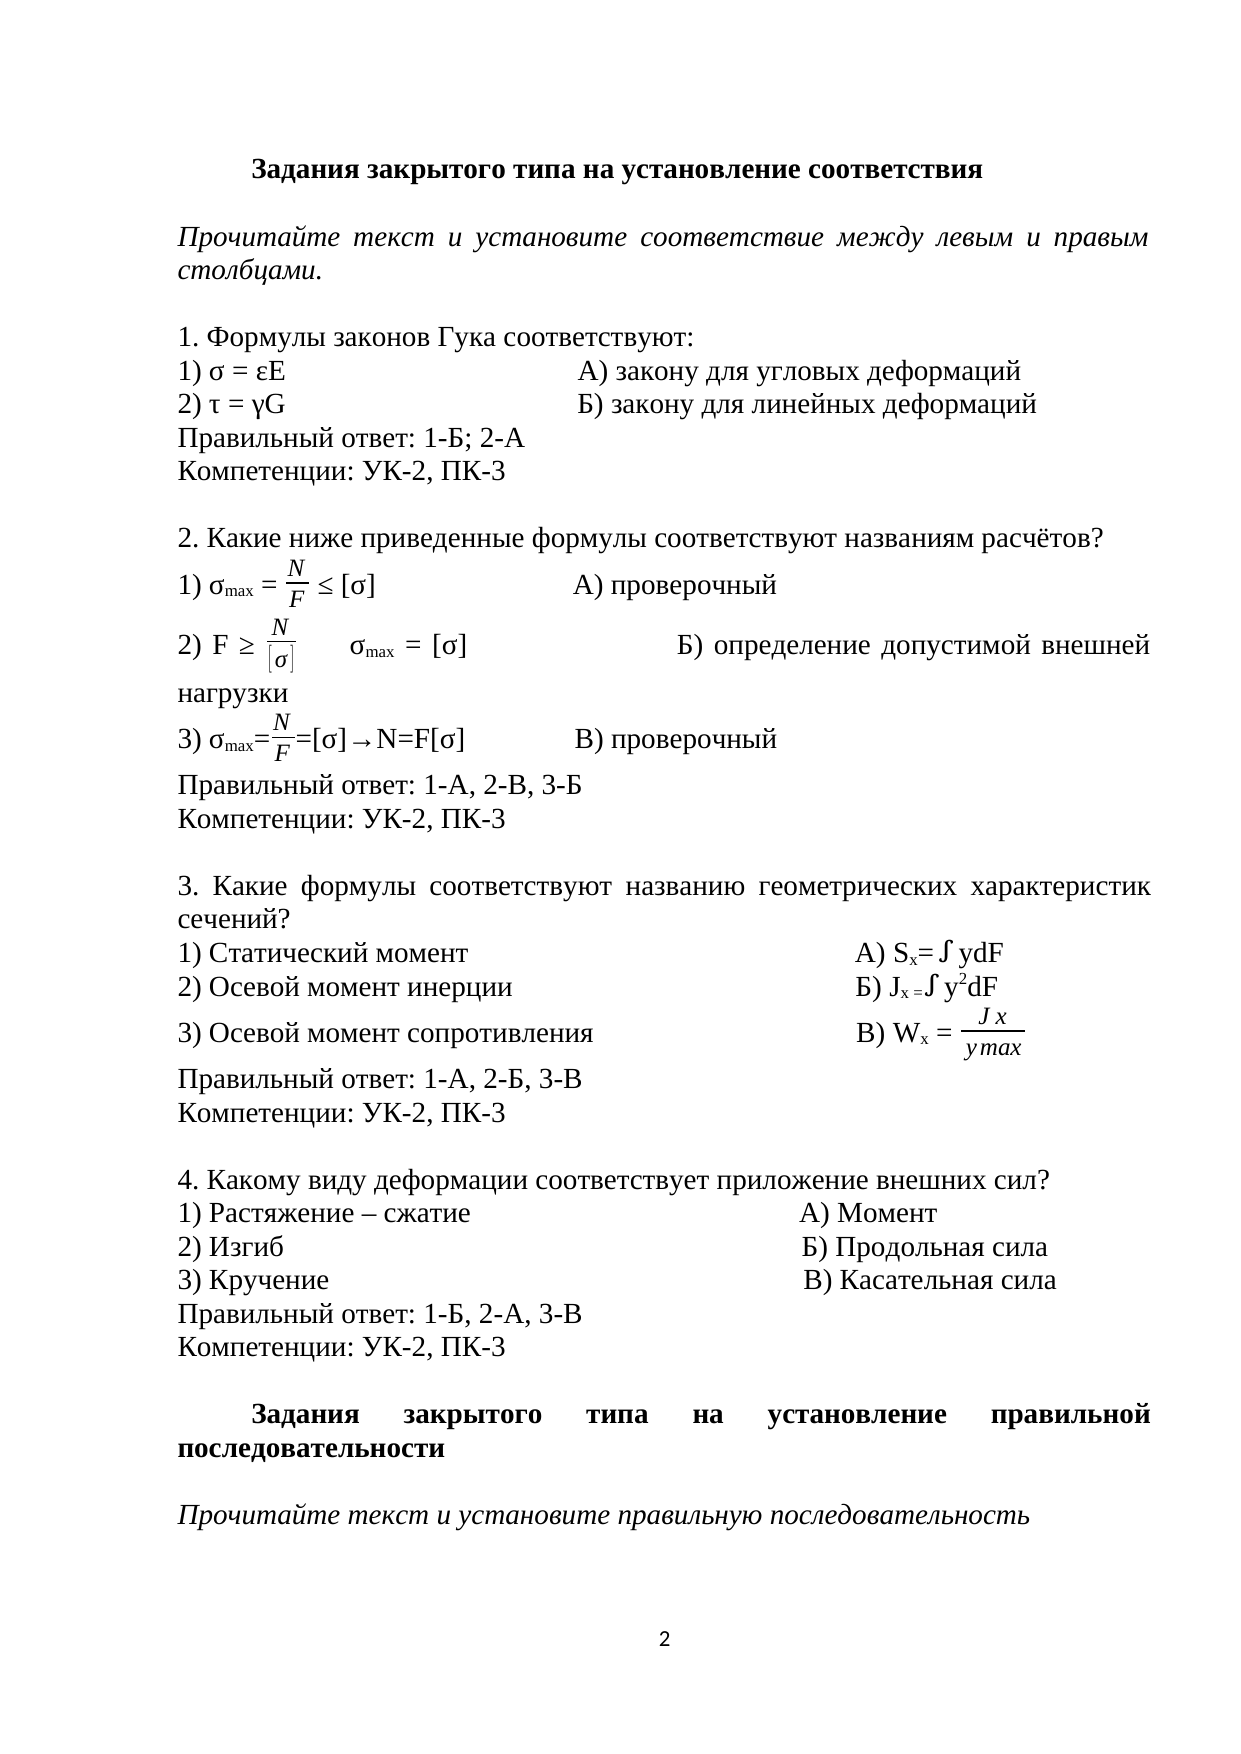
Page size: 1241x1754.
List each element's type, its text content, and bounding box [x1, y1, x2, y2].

text 1) Растяжение – сжатие А) Момент [177, 1195, 1152, 1229]
text 2) τ = γG Б) закону для линейных деформаций [177, 386, 1152, 420]
text Компетенции: УК-2, ПК-3 [177, 453, 1152, 487]
text Правильный ответ: 1-А, 2-Б, 3-В [177, 1061, 1152, 1095]
text 1) σ = εЕ А) закону для угловых деформаций [177, 353, 1152, 386]
text Компетенции: УК-2, ПК-3 [177, 1329, 1152, 1363]
text 1) Статический момент А) Sx= ꭍ ydF [177, 935, 1152, 969]
text 3. Какие формулы соответствуют названию геометрических характеристик сечений? [177, 868, 1152, 935]
text 1. Формулы законов Гука соответствуют: [177, 319, 1152, 353]
text 3) Осевой момент сопротивления В) Wx = [177, 1002, 1152, 1061]
text 4. Какому виду деформации соответствует приложение внешних сил? [177, 1162, 1152, 1195]
text Задания закрытого типа на установление соответствия [177, 152, 1152, 185]
text Прочитайте текст и установите правильную последовательность [177, 1497, 1152, 1531]
text 2. Какие ниже приведенные формулы соответствуют названиям расчётов? [177, 521, 1152, 554]
text Правильный ответ: 1-А, 2-В, 3-Б [177, 767, 1152, 801]
text Правильный ответ: 1-Б, 2-А, 3-В [177, 1296, 1152, 1329]
text Компетенции: УК-2, ПК-3 [177, 801, 1152, 834]
text 2) F ≥ σmax = [σ] Б) определение допустимой внешней нагрузки [177, 613, 1152, 708]
text 1) σmax = ≤ [σ] А) проверочный [177, 554, 1152, 613]
text 3) Кручение В) Касательная сила [177, 1262, 1152, 1296]
text Задания закрытого типа на установление правильной последовательности [177, 1397, 1152, 1464]
text Прочитайте текст и установите соответствие между левым и правым столбцами. [177, 219, 1152, 286]
text Компетенции: УК-2, ПК-3 [177, 1095, 1152, 1128]
text 3) σmax==[σ]→N=F[σ] В) проверочный [177, 708, 1152, 767]
text 2) Осевой момент инерции Б) Jx = ꭍ y2dF [177, 969, 1152, 1002]
text 2) Изгиб Б) Продольная сила [177, 1229, 1152, 1262]
text Правильный ответ: 1-Б; 2-А [177, 420, 1152, 453]
